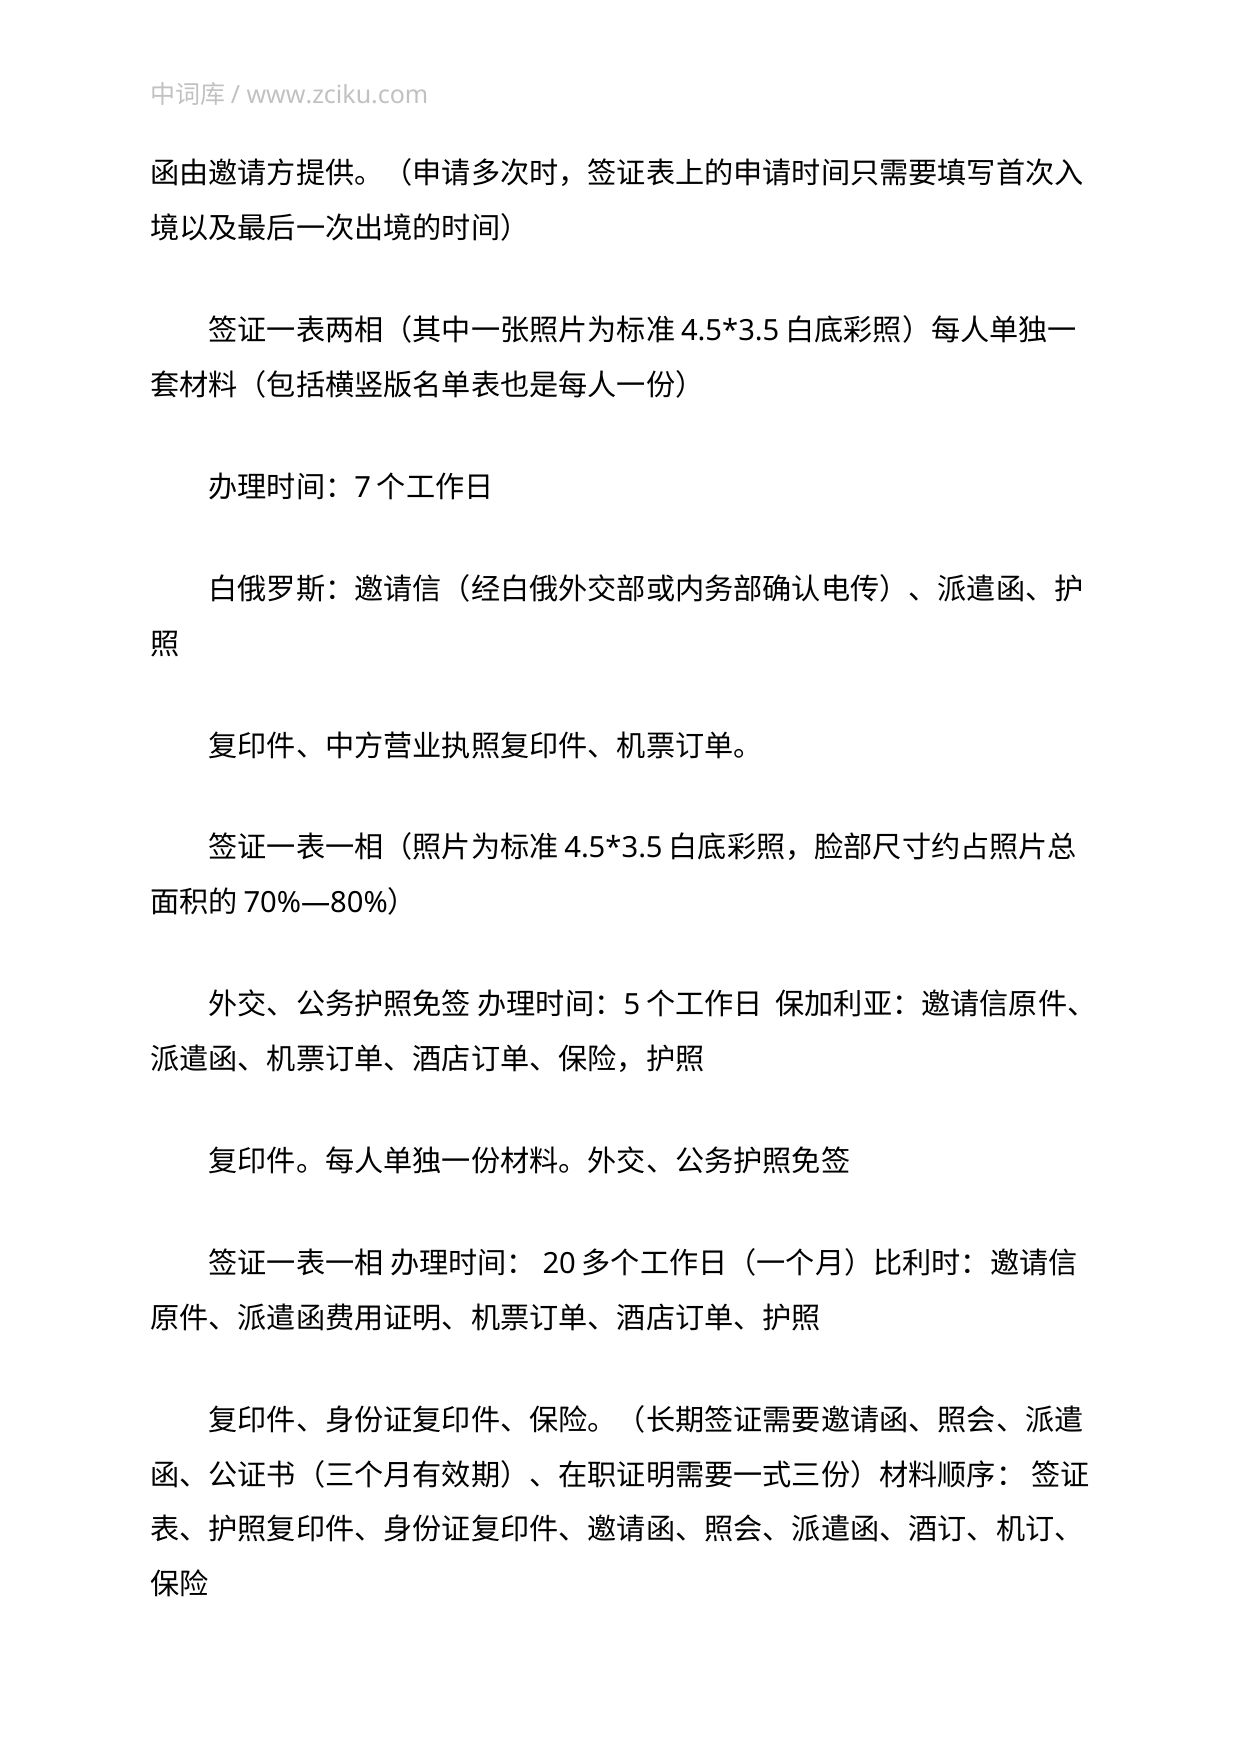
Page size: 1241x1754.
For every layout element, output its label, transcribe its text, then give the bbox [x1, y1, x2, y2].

text 外交、公务护照免签 办理时间：5个工作日 保加利亚：邀请信原件、派遣函、机票订单、酒店订单、保险，护照 [150, 981, 1090, 1078]
text 办理时间：7个工作日 [150, 463, 1090, 506]
text 白俄罗斯：邀请信（经白俄外交部或内务部确认电传）、派遣函、护照 [150, 565, 1090, 663]
text 复印件。每人单独一份材料。外交、公务护照免签 [150, 1138, 1090, 1180]
text 签证一表两相（其中一张照片为标准4.5*3.5白底彩照）每人单独一套材料（包括横竖版名单表也是每人一份） [150, 307, 1090, 404]
text 复印件、中方营业执照复印件、机票订单。 [150, 722, 1090, 764]
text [150, 150, 1090, 247]
text 签证一表一相 办理时间： 20多个工作日（一个月）比利时：邀请信原件、派遣函费用证明、机票订单、酒店订单、护照 [150, 1239, 1090, 1337]
text 签证一表一相（照片为标准4.5*3.5白底彩照，脸部尺寸约占照片总面积的70%—80%） [150, 824, 1090, 921]
text 复印件、身份证复印件、保险。（长期签证需要邀请函、照会、派遣函、公证书（三个月有效期）、在职证明需要一式三份）材料顺序： 签证表、护照复印件、身份证复印件、邀请函、照会、派遣函、酒订、机订、保险 [150, 1396, 1090, 1603]
